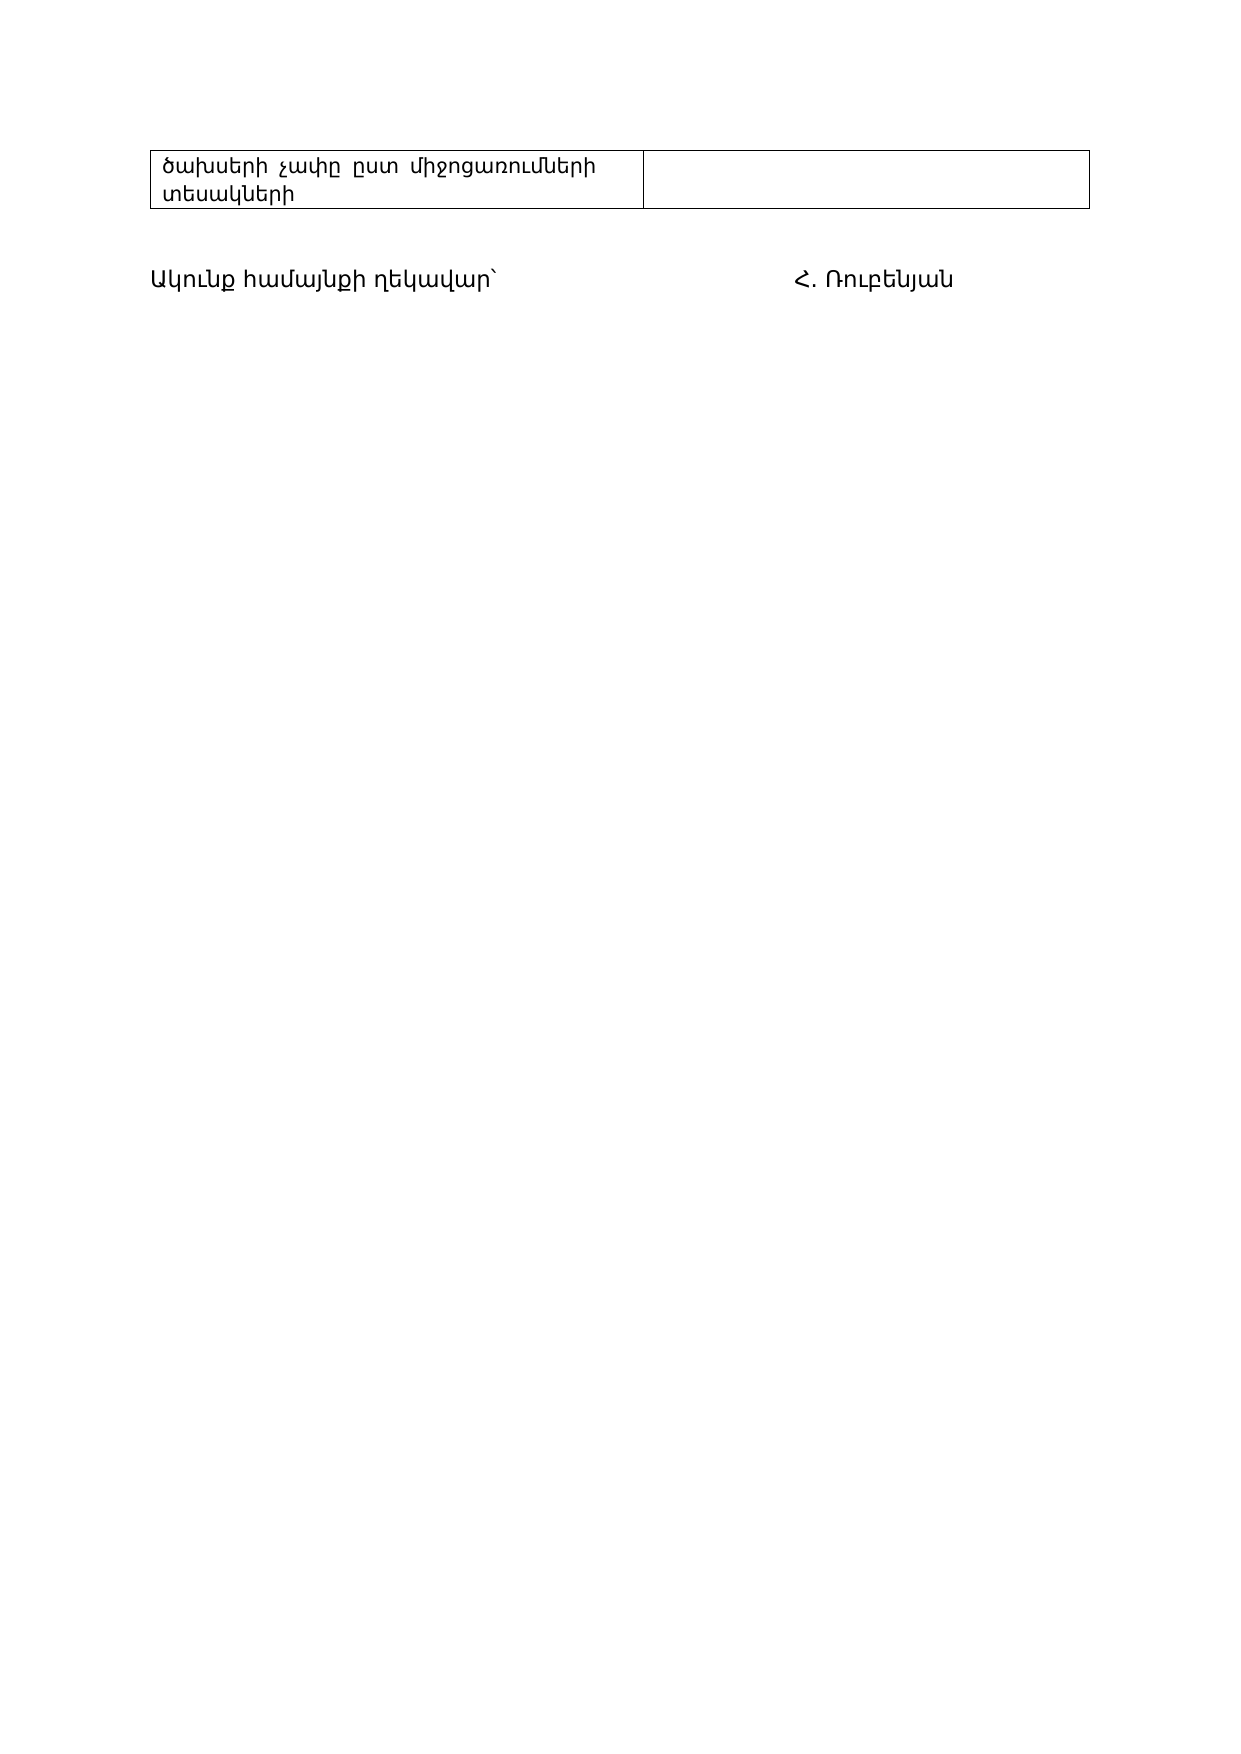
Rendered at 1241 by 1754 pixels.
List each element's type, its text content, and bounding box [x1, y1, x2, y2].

text Ակունք համայնքի ղեկավար՝ Հ. Ռուբենյան [150, 266, 1090, 292]
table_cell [151, 151, 643, 208]
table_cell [644, 151, 1089, 208]
